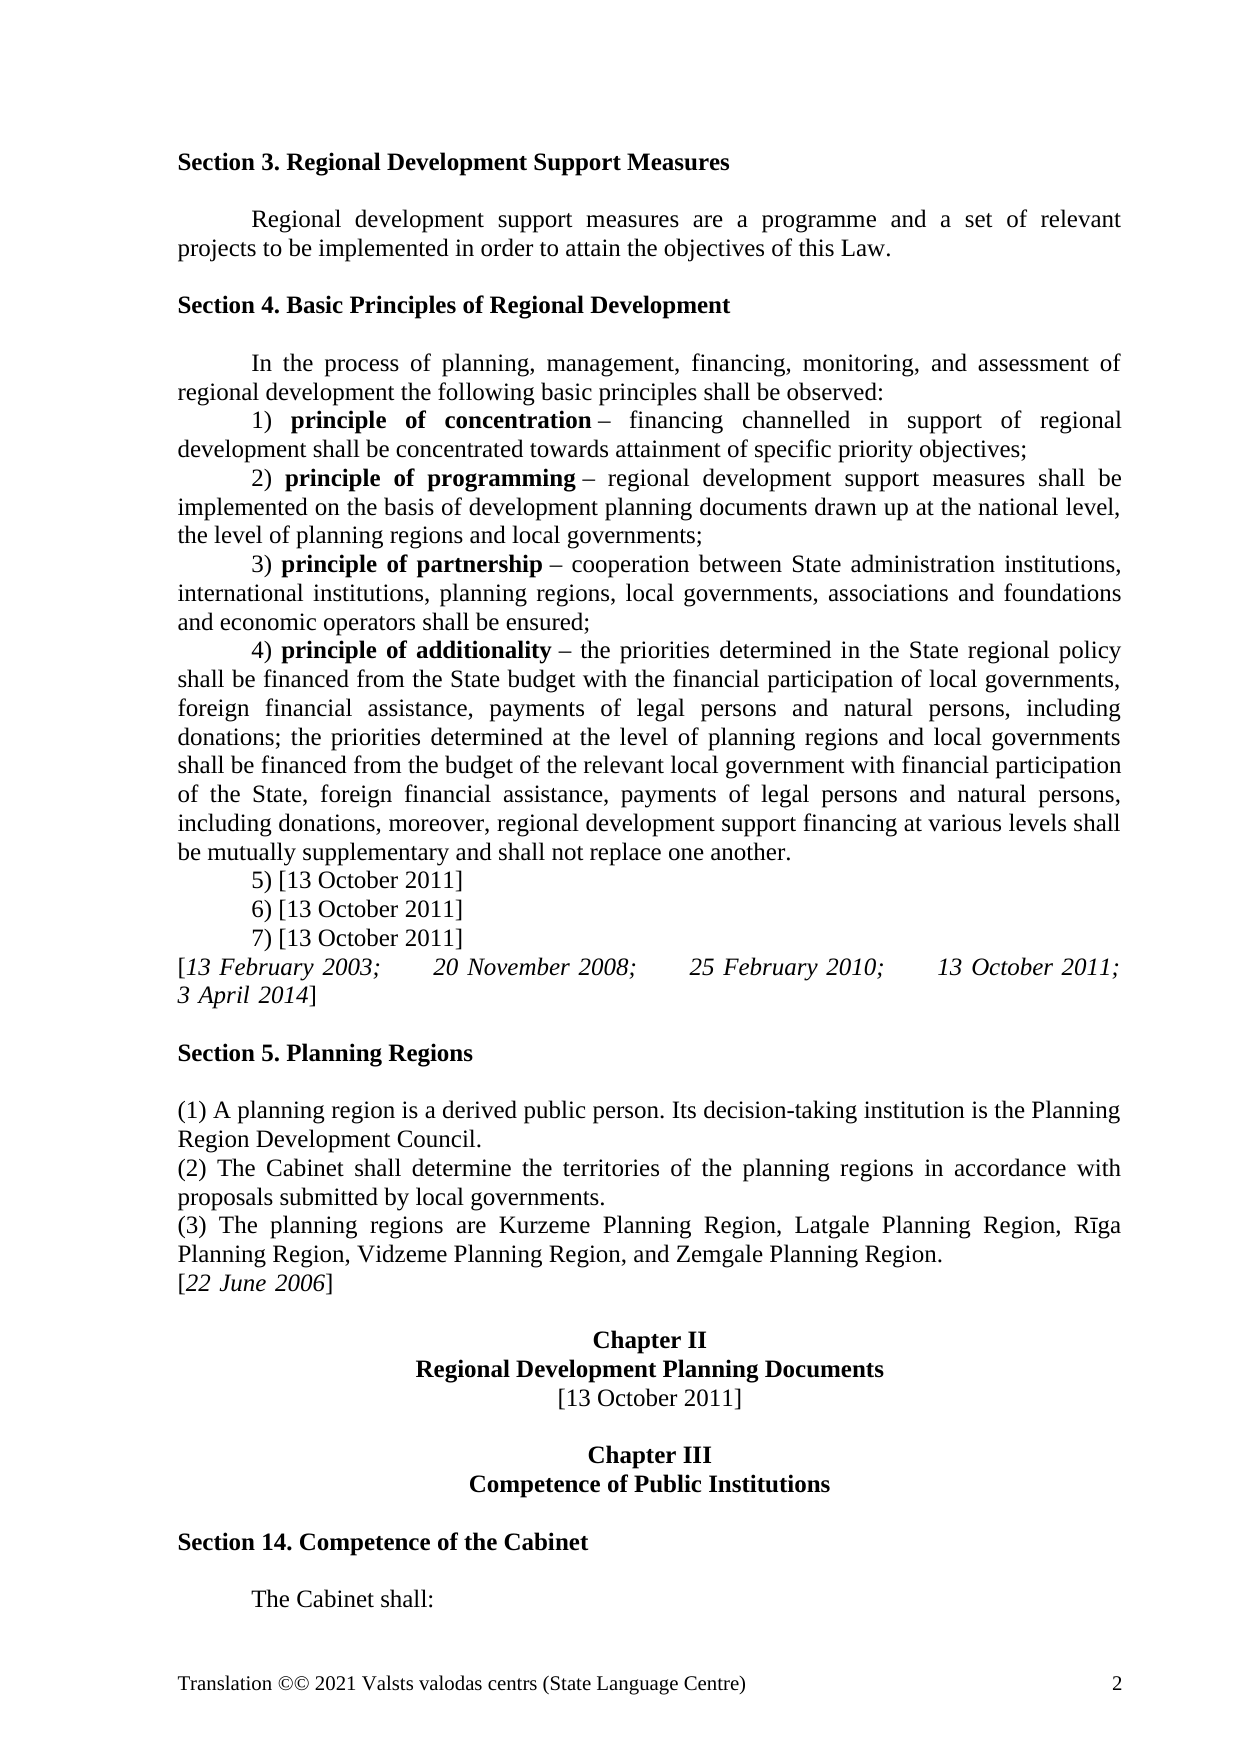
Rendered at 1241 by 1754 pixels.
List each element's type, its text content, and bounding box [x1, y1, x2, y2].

text (3) The planning regions are Kurzeme Planning Region, Latgale Planning Region, Rīga Planning Region, Vidzeme Planning Region, and Zemgale Planning Region. [177, 1211, 1122, 1268]
text 2) principle of programming – regional development support measures shall be implemented on the basis of development planning documents drawn up at the national level, the level of planning regions and local governments; [177, 463, 1122, 549]
text [13 October 2011] [177, 1383, 1122, 1412]
text [22 June 2006] [177, 1268, 1122, 1297]
text Competence of Public Institutions [177, 1469, 1122, 1498]
text 3) principle of partnership – cooperation between State administration institutions, international institutions, planning regions, local governments, associations and foundations and economic operators shall be ensured; [177, 549, 1122, 636]
text 1) principle of concentration – financing channelled in support of regional development shall be concentrated towards attainment of specific priority objectives; [177, 406, 1122, 463]
text Section 3. Regional Development Support Measures [177, 147, 1122, 176]
text Regional development support measures are a programme and a set of relevant projects to be implemented in order to attain the objectives of this Law. [177, 204, 1122, 262]
text The Cabinet shall: [177, 1584, 1122, 1613]
text (2) The Cabinet shall determine the territories of the planning regions in accordance with proposals submitted by local governments. [177, 1153, 1122, 1211]
text [13 February 2003; 20 November 2008; 25 February 2010; 13 October 2011; 3 April 2014] [177, 952, 1122, 1009]
text Regional Development Planning Documents [177, 1354, 1122, 1383]
text Chapter III [177, 1441, 1122, 1469]
text Chapter II [177, 1326, 1122, 1354]
text 7) [13 October 2011] [177, 923, 1122, 952]
text Section 5. Planning Regions [177, 1038, 1122, 1067]
text In the process of planning, management, financing, monitoring, and assessment of regional development the following basic principles shall be observed: [177, 348, 1122, 406]
text Section 14. Competence of the Cabinet [177, 1527, 1122, 1556]
text 5) [13 October 2011] [177, 866, 1122, 894]
text 6) [13 October 2011] [177, 894, 1122, 923]
text 4) principle of additionality – the priorities determined in the State regional policy shall be financed from the State budget with the financial participation of local governments, foreign financial assistance, payments of legal persons and natural persons, including donations; the priorities determined at the level of planning regions and local governments shall be financed from the budget of the relevant local government with financial participation of the State, foreign financial assistance, payments of legal persons and natural persons, including donations, moreover, regional development support financing at various levels shall be mutually supplementary and shall not replace one another. [177, 636, 1122, 866]
text Section 4. Basic Principles of Regional Development [177, 291, 1122, 319]
text (1) A planning region is a derived public person. Its decision-taking institution is the Planning Region Development Council. [177, 1096, 1122, 1153]
